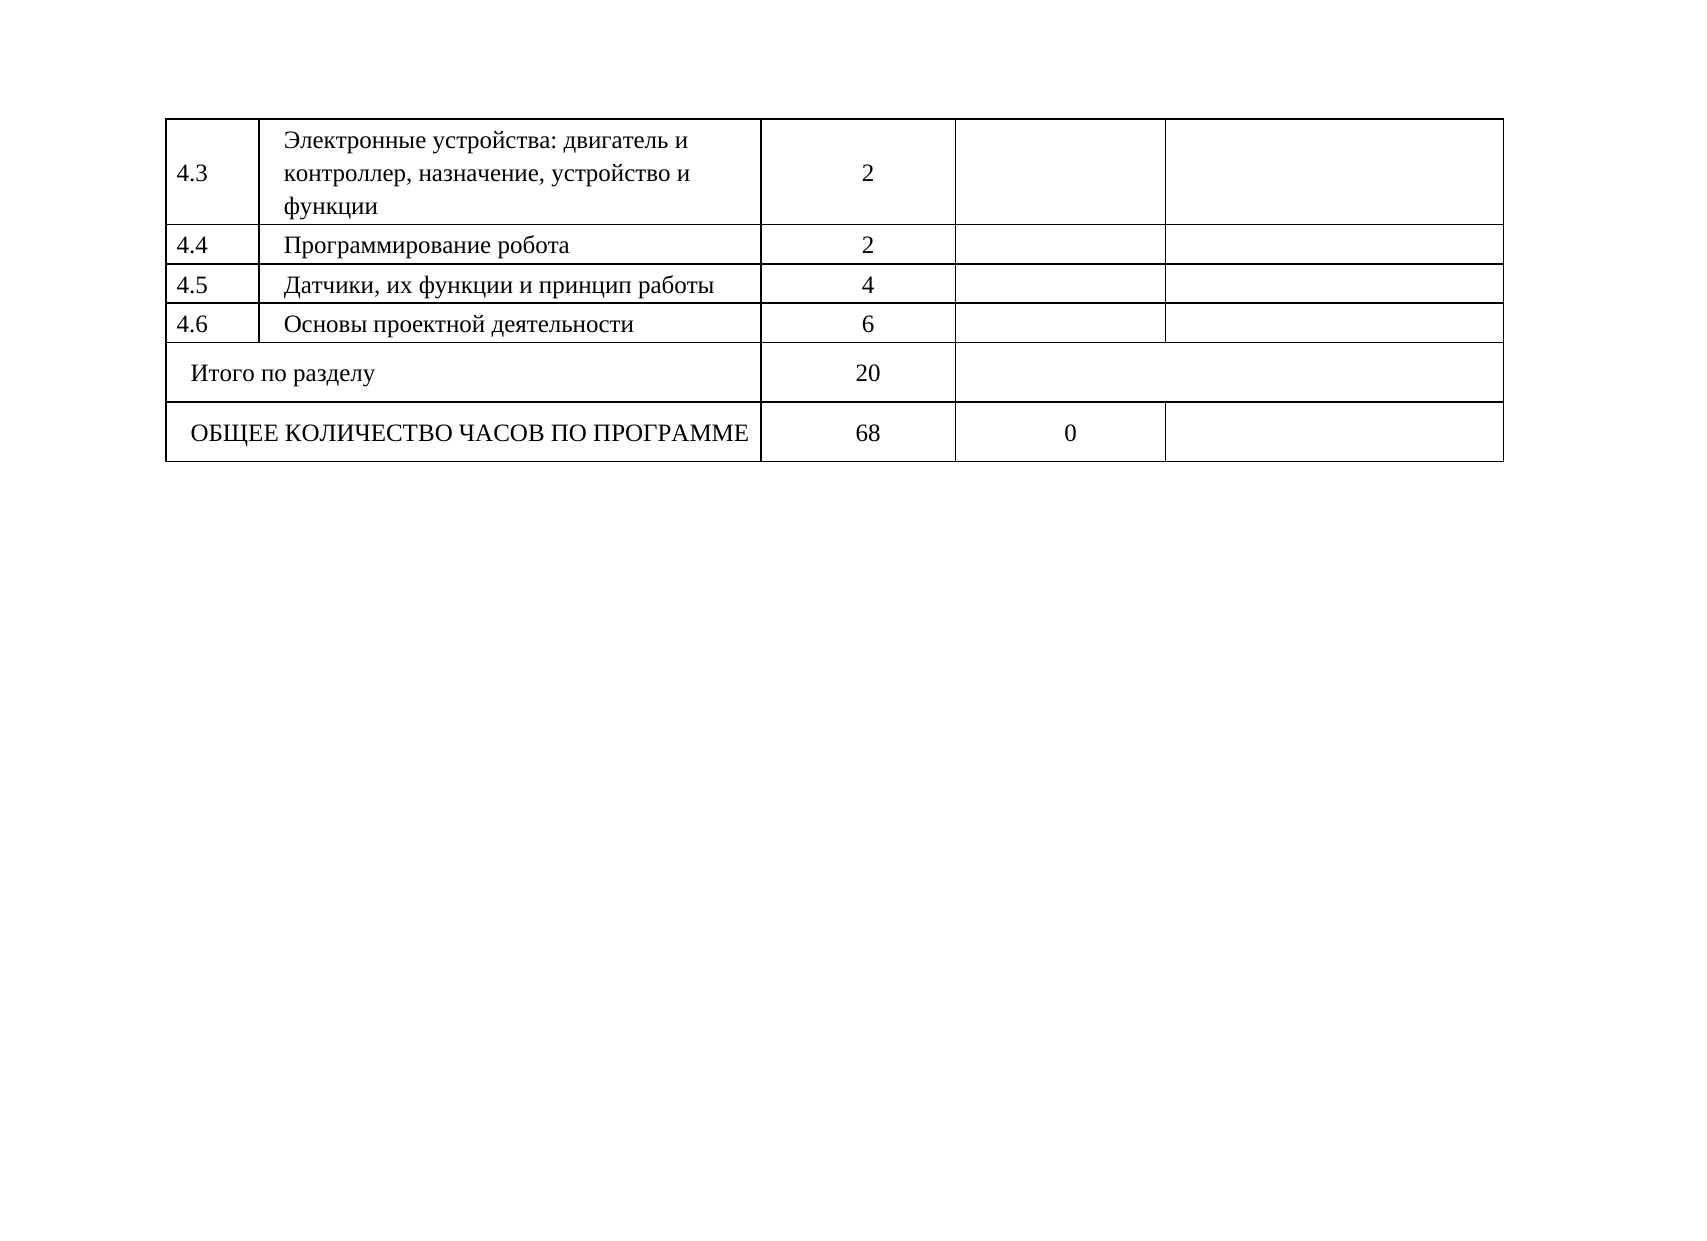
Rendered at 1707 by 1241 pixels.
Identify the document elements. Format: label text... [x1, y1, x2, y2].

table_cell [956, 265, 1165, 302]
table_cell [1166, 265, 1503, 302]
table_cell Основы проектной деятельности [260, 304, 760, 342]
table_cell 68 [762, 403, 955, 461]
table_cell 2 [762, 120, 955, 223]
table_cell [1166, 403, 1503, 461]
table_cell 0 [956, 403, 1165, 461]
table_cell 6 [762, 304, 955, 342]
table_cell [956, 120, 1165, 223]
table_cell 4.5 [167, 265, 258, 302]
table_cell Датчики, их функции и принцип работы [260, 265, 760, 302]
table_cell [1166, 120, 1503, 223]
table_cell Итого по разделу [167, 343, 760, 401]
table_cell Программирование робота [260, 225, 760, 263]
table_cell [956, 304, 1165, 342]
table_cell [1166, 225, 1503, 263]
table_cell [956, 343, 1503, 401]
table_cell 4 [762, 265, 955, 302]
table_cell [1166, 304, 1503, 342]
table_cell [956, 225, 1165, 263]
table_cell 4.6 [167, 304, 258, 342]
table_cell 2 [762, 225, 955, 263]
table_cell 4.3 [167, 120, 258, 223]
table_cell 20 [762, 343, 955, 401]
table_cell Электронные устройства: двигатель и контроллер, назначение, устройство и функции [260, 120, 760, 223]
table_cell ОБЩЕЕ КОЛИЧЕСТВО ЧАСОВ ПО ПРОГРАММЕ [167, 403, 760, 461]
table_cell 4.4 [167, 225, 258, 263]
